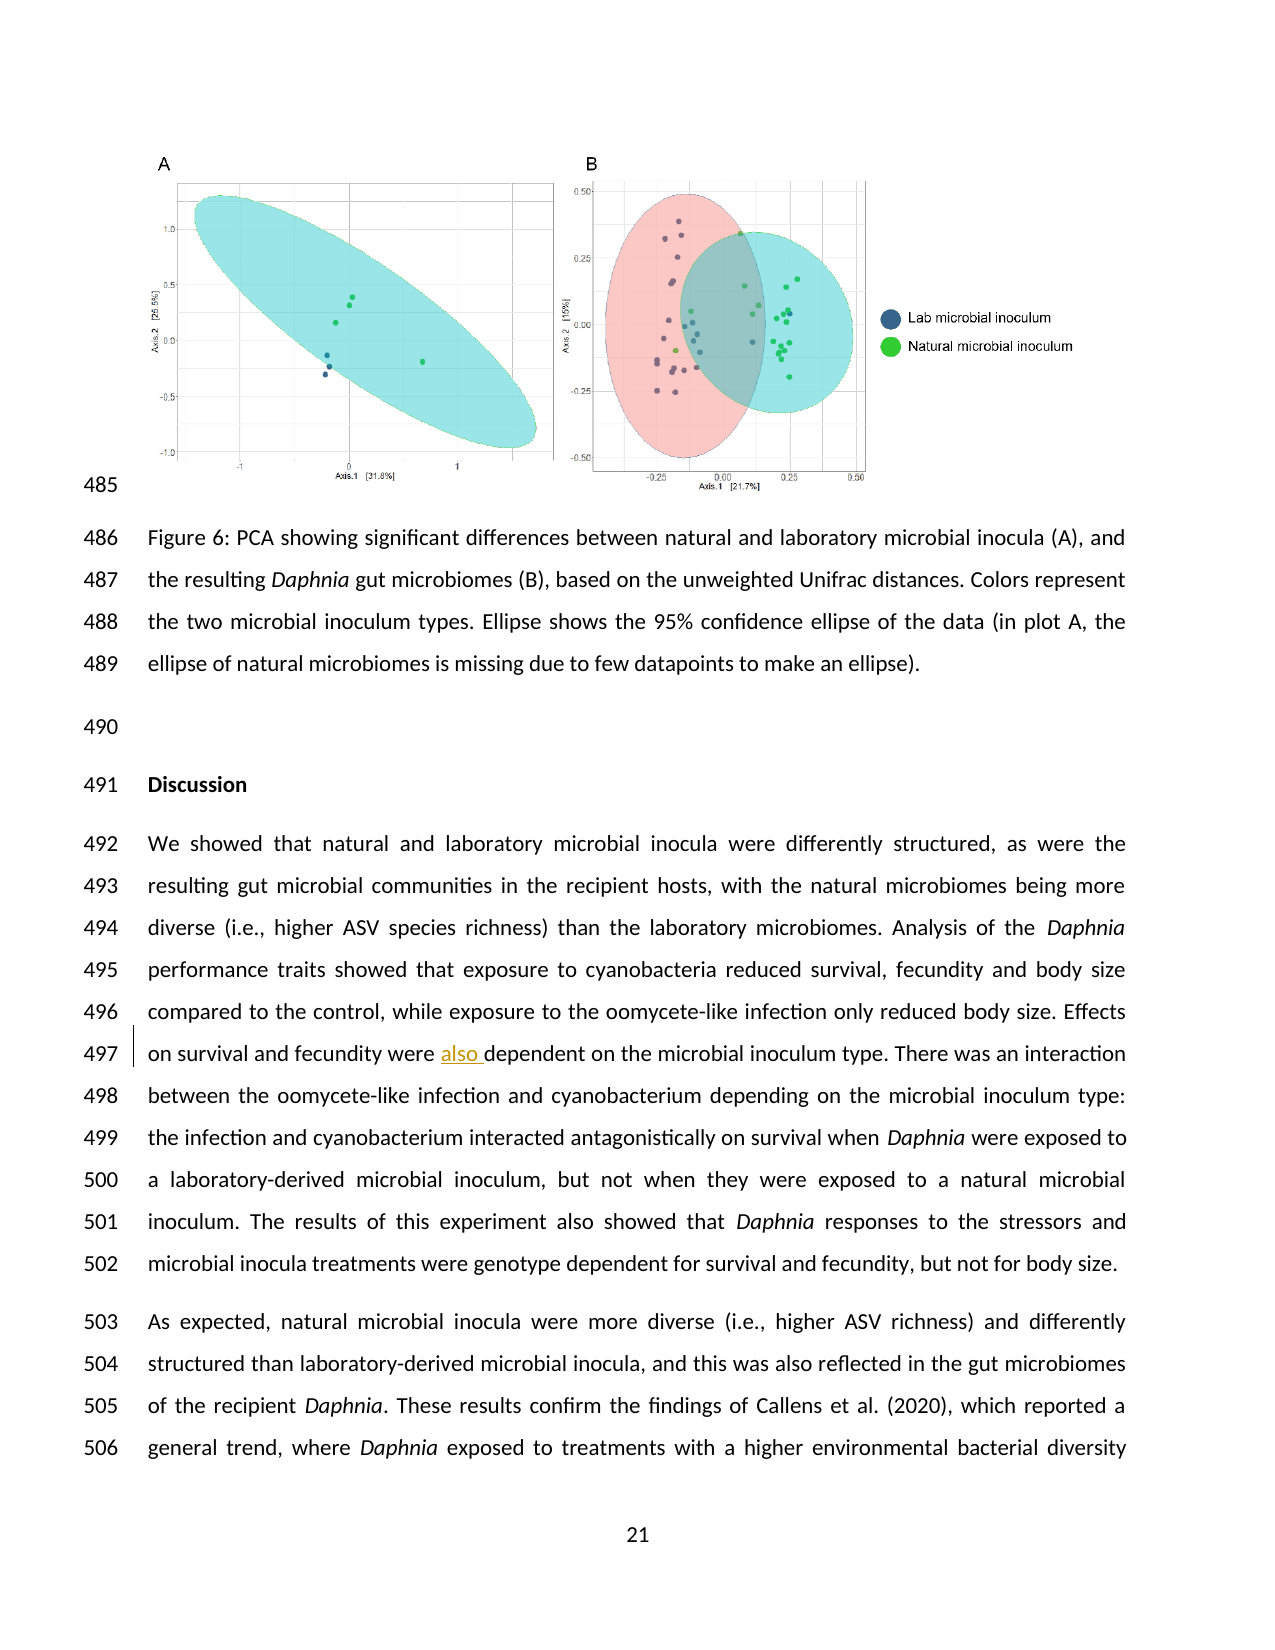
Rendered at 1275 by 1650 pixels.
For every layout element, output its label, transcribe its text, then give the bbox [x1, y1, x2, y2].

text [148, 1307, 1127, 1461]
text We showed that natural and laboratory microbial inocula were differently structured, as were the resulting gut microbial communities in the recipient hosts, with the natural microbiomes being more diverse (i.e., higher ASV species richness) than the laboratory microbiomes. Analysis of the Daphnia performance traits showed that exposure to cyanobacteria reduced survival, fecundity and body size compared to the control, while exposure to the oomycete-like infection only reduced body size. Effects on survival and fecundity were dependent on the microbial inoculum type. There was an interaction between the oomycete-like infection and cyanobacterium depending on the microbial inoculum type: the infection and cyanobacterium interacted antagonistically on survival when Daphnia were exposed to a laboratory-derived microbial inoculum, but not when they were exposed to a natural microbial inoculum. The results of this experiment also showed that Daphnia responses to the stressors and microbial inocula treatments were genotype dependent for survival and fecundity, but not for body size. [148, 829, 1127, 1277]
picture [147, 147, 1128, 493]
text Figure 6: PCA showing significant differences between natural and laboratory microbial inocula (A), and the resulting Daphnia gut microbiomes (B), based on the unweighted Unifrac distances. Colors represent the two microbial inoculum types. Ellipse shows the 95% confidence ellipse of the data (in plot A, the ellipse of natural microbiomes is missing due to few datapoints to make an ellipse). [148, 523, 1127, 677]
text Discussion [148, 770, 1127, 798]
